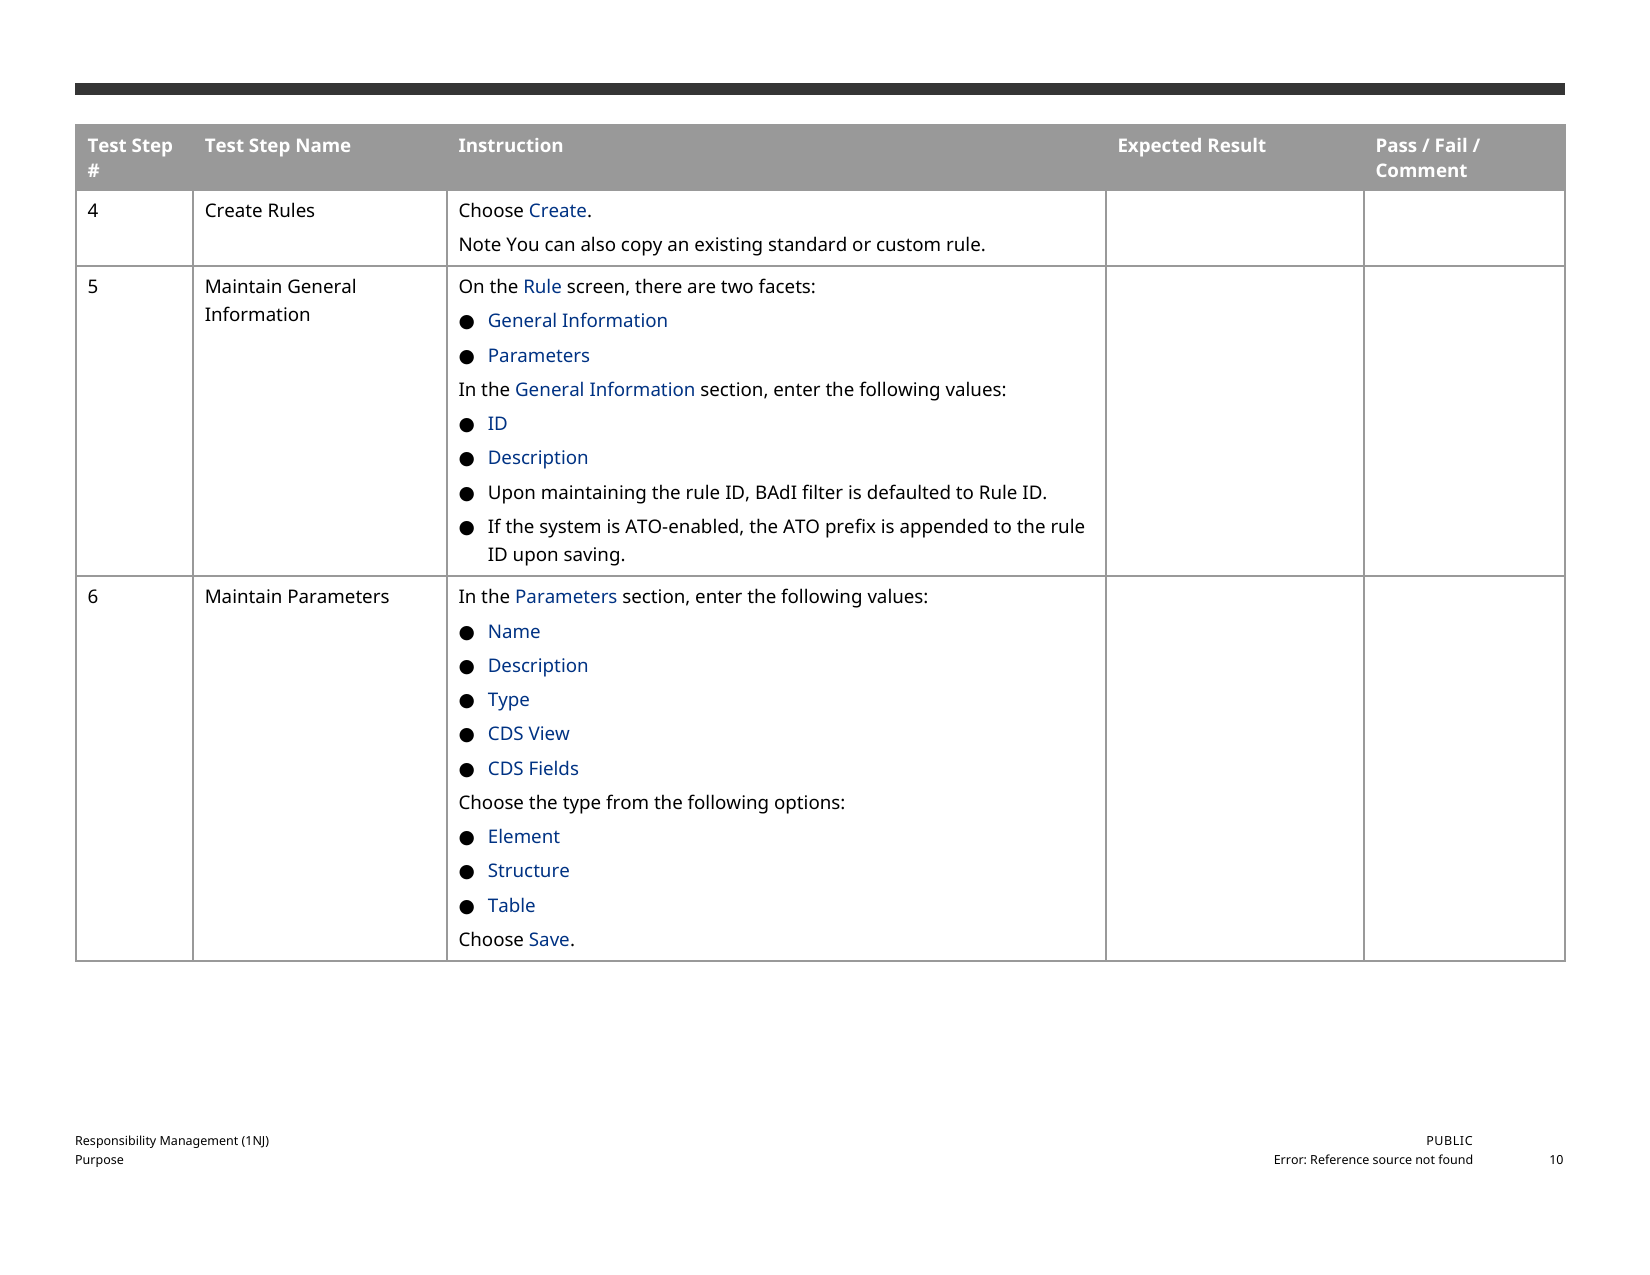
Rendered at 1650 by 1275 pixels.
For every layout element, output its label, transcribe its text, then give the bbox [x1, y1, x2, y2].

table_cell Maintain General Information [194, 267, 446, 575]
table_header Instruction [448, 126, 1105, 189]
table_cell 6 [77, 577, 192, 960]
table_cell [1365, 191, 1564, 265]
table_cell [1365, 267, 1564, 575]
table_cell [1365, 577, 1564, 960]
table_cell Choose Create. Note You can also copy an existing standard or custom rule. [448, 191, 1105, 265]
table_header Expected Result [1107, 126, 1363, 189]
table_cell 4 [77, 191, 192, 265]
table_header Test Step Name [194, 126, 446, 189]
table_cell [1107, 267, 1363, 575]
table_header Pass / Fail / Comment [1365, 126, 1564, 189]
table_cell Create Rules [194, 191, 446, 265]
table_cell On the Rule screen, there are two facets: General Information Parameters In the General Information section, enter the following values: ID Description Upon maintaining the rule ID, BAdI filter is defaulted to Rule ID. If the system is ATO-enabled, the ATO prefix is appended to the rule ID upon saving. [448, 267, 1105, 575]
table_cell In the Parameters section, enter the following values: Name Description Type CDS View CDS Fields Choose the type from the following options: Element Structure Table Choose Save. [448, 577, 1105, 960]
table_cell 5 [77, 267, 192, 575]
table_cell [1107, 191, 1363, 265]
table_cell [1107, 577, 1363, 960]
table_cell Maintain Parameters [194, 577, 446, 960]
table_header Test Step # [77, 126, 192, 189]
